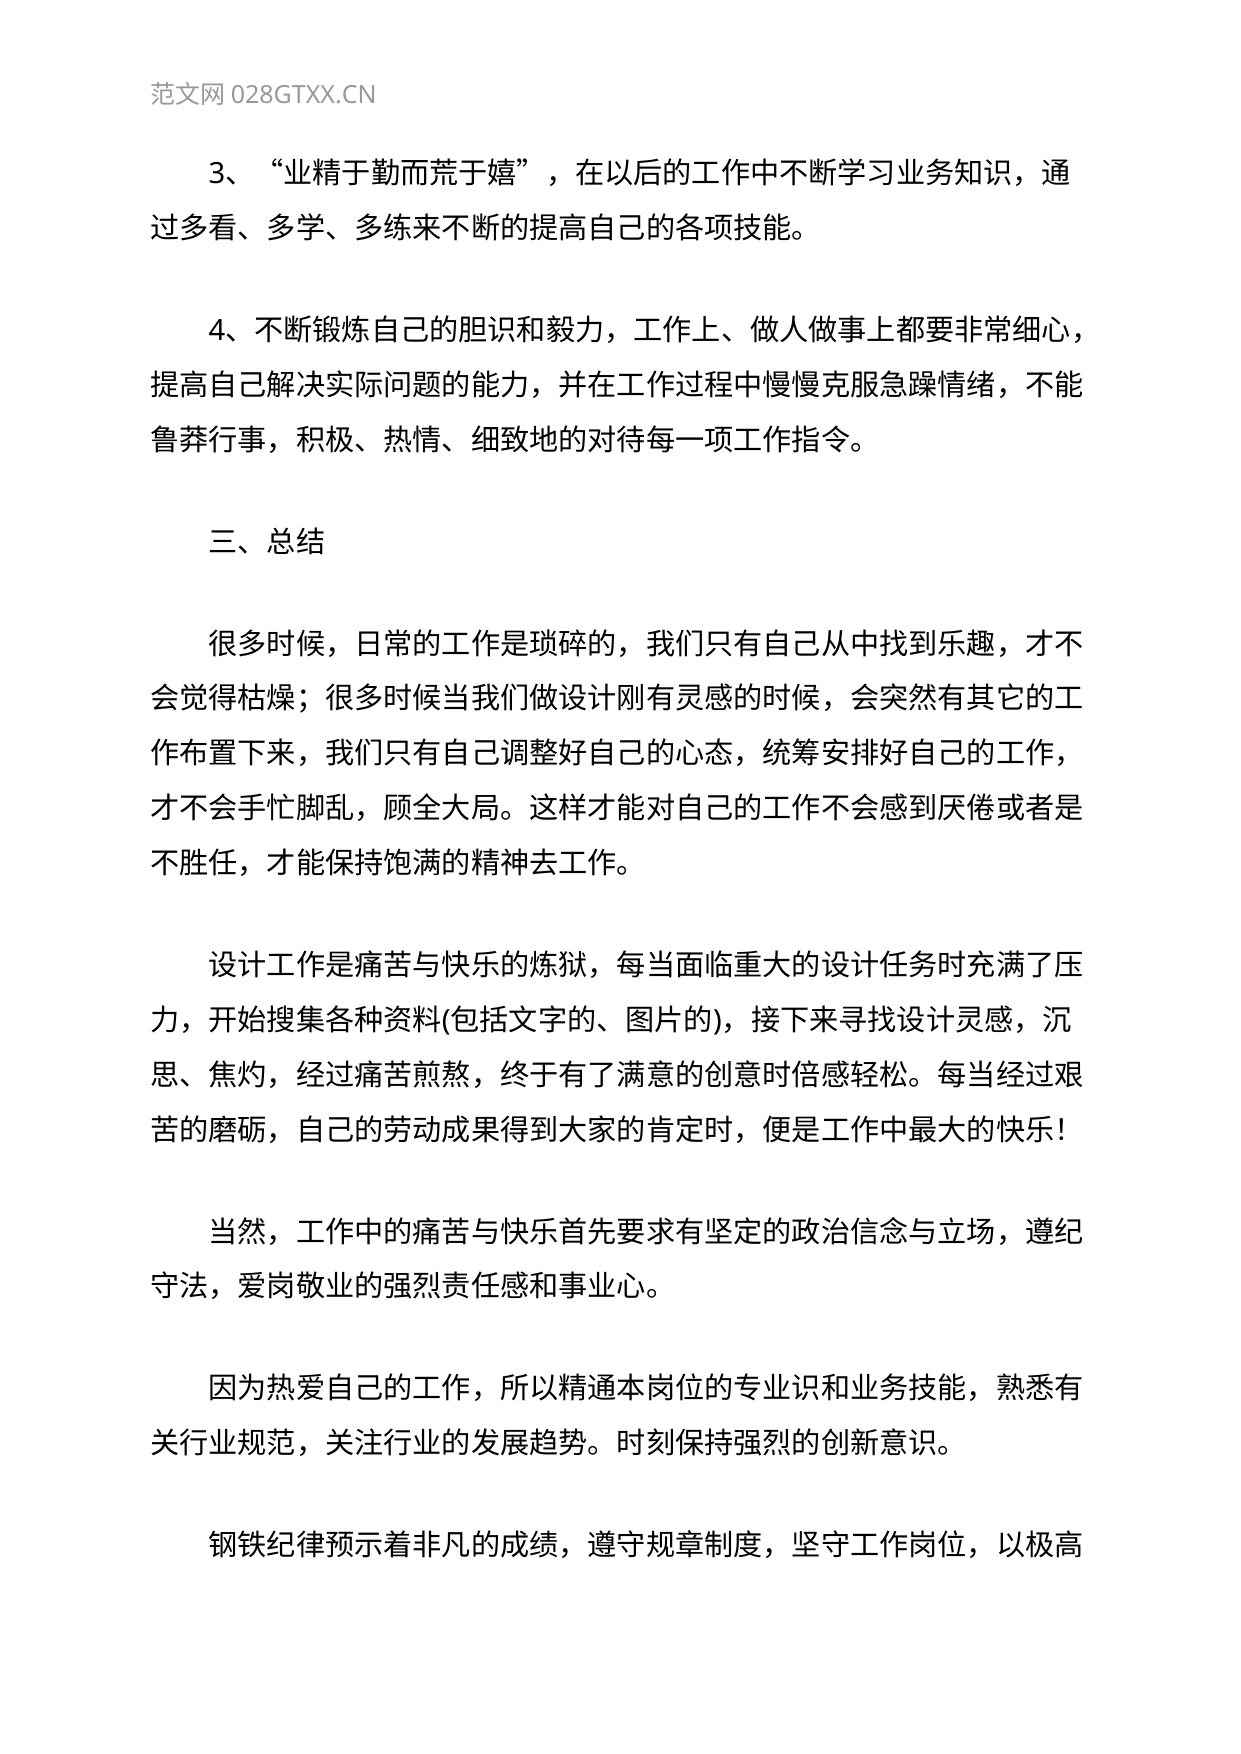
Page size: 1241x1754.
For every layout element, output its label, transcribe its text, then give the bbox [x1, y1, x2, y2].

text 三、总结 [150, 518, 1090, 561]
text 设计工作是痛苦与快乐的炼狱，每当面临重大的设计任务时充满了压力，开始搜集各种资料(包括文字的、图片的)，接下来寻找设计灵感，沉思、焦灼，经过痛苦煎熬，终于有了满意的创意时倍感轻松。每当经过艰苦的磨砺，自己的劳动成果得到大家的肯定时，便是工作中最大的快乐！ [150, 942, 1090, 1149]
text 3、“业精于勤而荒于嬉”，在以后的工作中不断学习业务知识，通过多看、多学、多练来不断的提高自己的各项技能。 [150, 150, 1090, 247]
text 很多时候，日常的工作是琐碎的，我们只有自己从中找到乐趣，才不会觉得枯燥；很多时候当我们做设计刚有灵感的时候，会突然有其它的工作布置下来，我们只有自己调整好自己的心态，统筹安排好自己的工作，才不会手忙脚乱，顾全大局。这样才能对自己的工作不会感到厌倦或者是不胜任，才能保持饱满的精神去工作。 [150, 620, 1090, 882]
text 因为热爱自己的工作，所以精通本岗位的专业识和业务技能，熟悉有关行业规范，关注行业的发展趋势。时刻保持强烈的创新意识。 [150, 1365, 1090, 1462]
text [150, 1521, 1090, 1564]
text 4、不断锻炼自己的胆识和毅力，工作上、做人做事上都要非常细心，提高自己解决实际问题的能力，并在工作过程中慢慢克服急躁情绪，不能鲁莽行事，积极、热情、细致地的对待每一项工作指令。 [150, 307, 1090, 459]
text 当然，工作中的痛苦与快乐首先要求有坚定的政治信念与立场，遵纪守法，爱岗敬业的强烈责任感和事业心。 [150, 1208, 1090, 1305]
